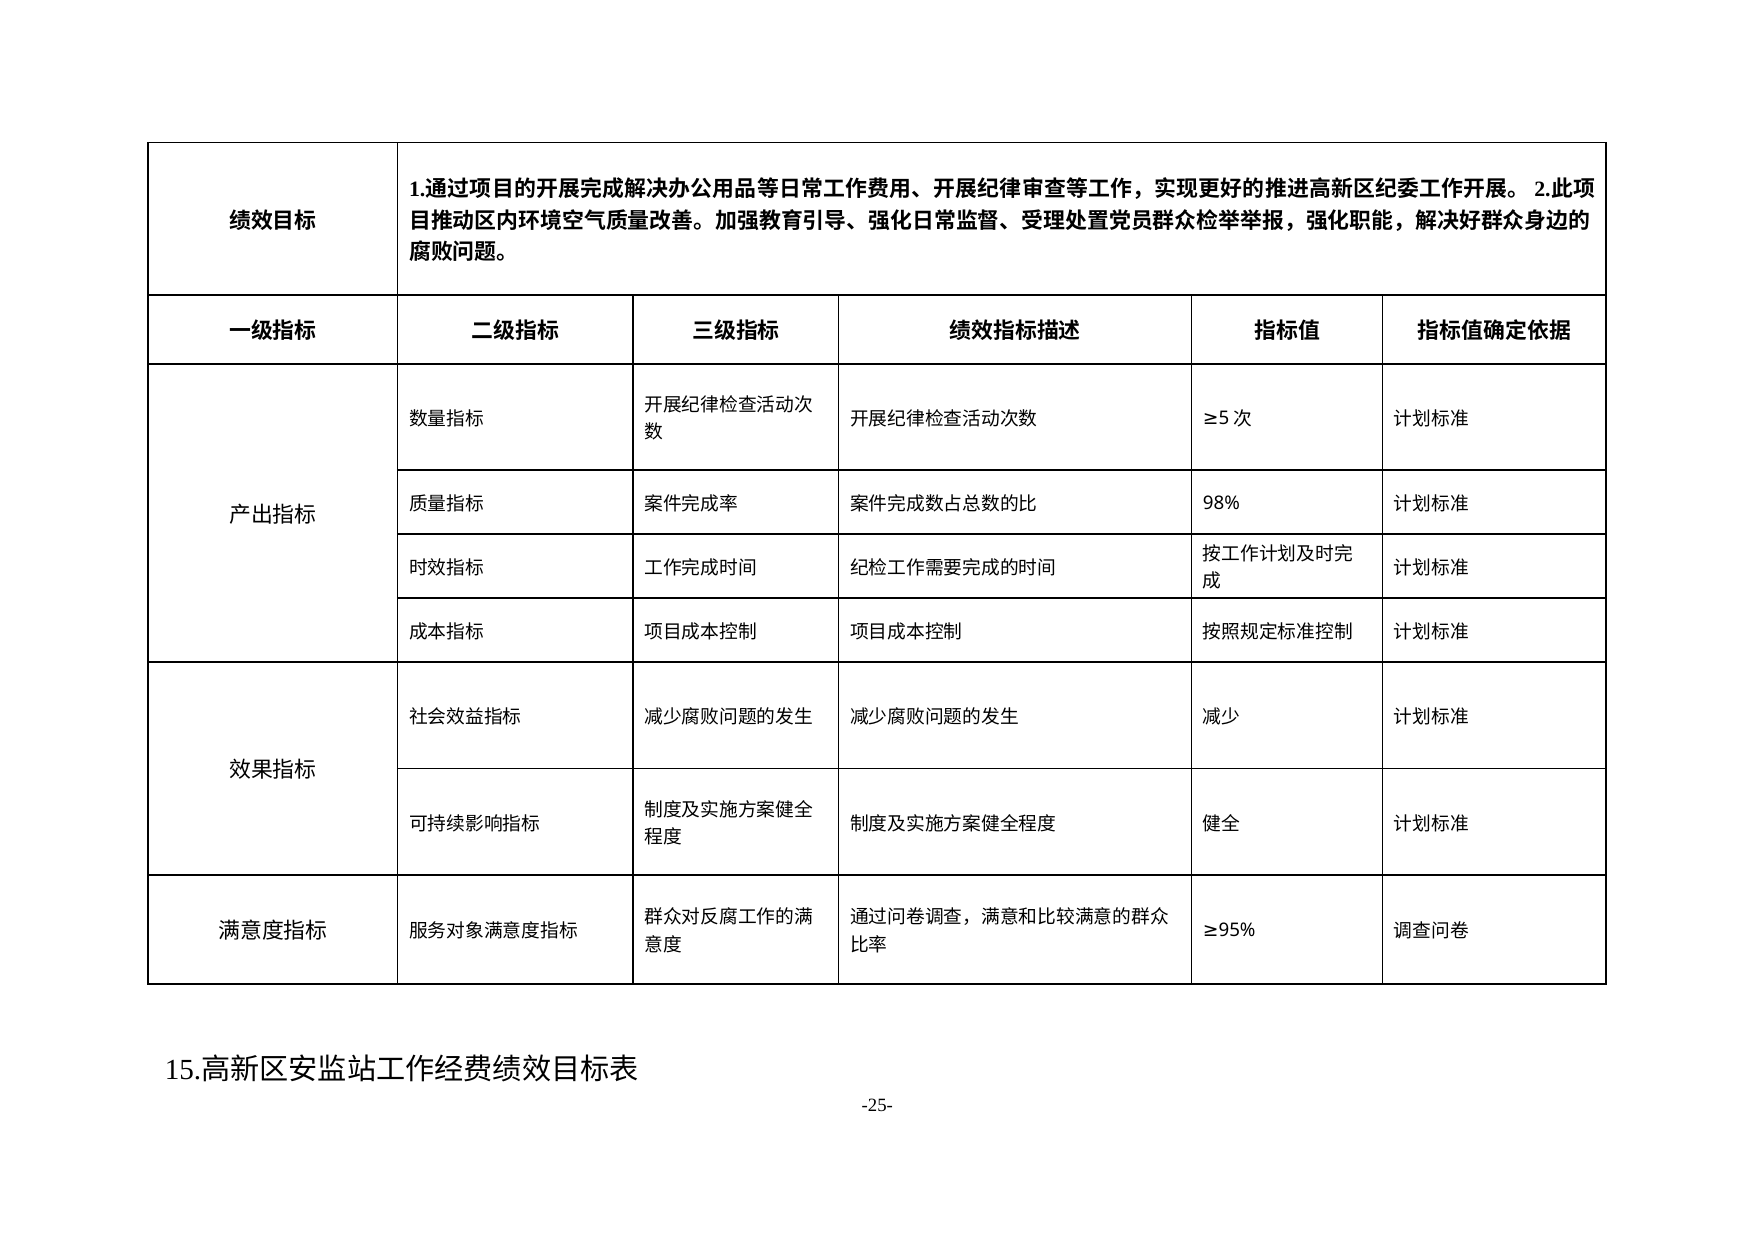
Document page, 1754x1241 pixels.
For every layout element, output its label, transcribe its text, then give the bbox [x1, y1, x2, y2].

table_cell 成本指标 [398, 599, 632, 661]
table_cell 健全 [1192, 769, 1382, 874]
table_cell 二级指标 [398, 296, 632, 363]
table_cell 产出指标 [149, 365, 397, 661]
table_cell 调查问卷 [1383, 876, 1605, 983]
table_cell 开展纪律检查活动次数 [634, 365, 838, 469]
table_cell 计划标准 [1383, 599, 1605, 661]
table_cell 社会效益指标 [398, 663, 632, 768]
table_cell 减少腐败问题的发生 [634, 663, 838, 768]
table_cell 指标值确定依据 [1383, 296, 1605, 363]
table_cell 案件完成率 [634, 471, 838, 533]
table_cell 计划标准 [1383, 365, 1605, 469]
table_cell 时效指标 [398, 535, 632, 597]
table_cell ≥95% [1192, 876, 1382, 983]
table_header 1.通过项目的开展完成解决办公用品等日常工作费用、开展纪律审查等工作，实现更好的推进高新区纪委工作开展。2.此项目推动区内环境空气质量改善。加强教育引导、强化日常监督、受理处置党员群众检举举报，强化职能，解决好群众身边的腐败问题。 [398, 143, 1605, 294]
table_cell 群众对反腐工作的满意度 [634, 876, 838, 983]
table_cell 绩效指标描述 [839, 296, 1191, 363]
table_cell 可持续影响指标 [398, 769, 632, 874]
table_cell 数量指标 [398, 365, 632, 469]
table_cell 减少 [1192, 663, 1382, 768]
table_cell 减少腐败问题的发生 [839, 663, 1191, 768]
table_cell 项目成本控制 [839, 599, 1191, 661]
table_cell 一级指标 [149, 296, 397, 363]
table_cell 三级指标 [634, 296, 838, 363]
table_cell 制度及实施方案健全程度 [839, 769, 1191, 874]
table_cell 指标值 [1192, 296, 1382, 363]
table_cell 质量指标 [398, 471, 632, 533]
table_cell 工作完成时间 [634, 535, 838, 597]
table_cell 服务对象满意度指标 [398, 876, 632, 983]
table_cell 案件完成数占总数的比 [839, 471, 1191, 533]
table_cell ≥5次 [1192, 365, 1382, 469]
table_cell 98% [1192, 471, 1382, 533]
table_cell 计划标准 [1383, 471, 1605, 533]
table_cell 效果指标 [149, 663, 397, 874]
table_cell 通过问卷调查，满意和比较满意的群众比率 [839, 876, 1191, 983]
table_cell 开展纪律检查活动次数 [839, 365, 1191, 469]
table_cell 项目成本控制 [634, 599, 838, 661]
table_cell 制度及实施方案健全程度 [634, 769, 838, 874]
table_cell 纪检工作需要完成的时间 [839, 535, 1191, 597]
table_header 绩效目标 [149, 143, 397, 294]
table_cell 按工作计划及时完成 [1192, 535, 1382, 597]
table_cell 计划标准 [1383, 769, 1605, 874]
text 15.高新区安监站工作经费绩效目标表{ TC 2、办公自动化（OA）和督查督办系统升级及推广费绩效目标表 \f C \l 1 } [106, 1046, 1648, 1088]
table_cell 满意度指标 [149, 876, 397, 983]
table_cell 计划标准 [1383, 663, 1605, 768]
table_cell 计划标准 [1383, 535, 1605, 597]
table_cell 按照规定标准控制 [1192, 599, 1382, 661]
